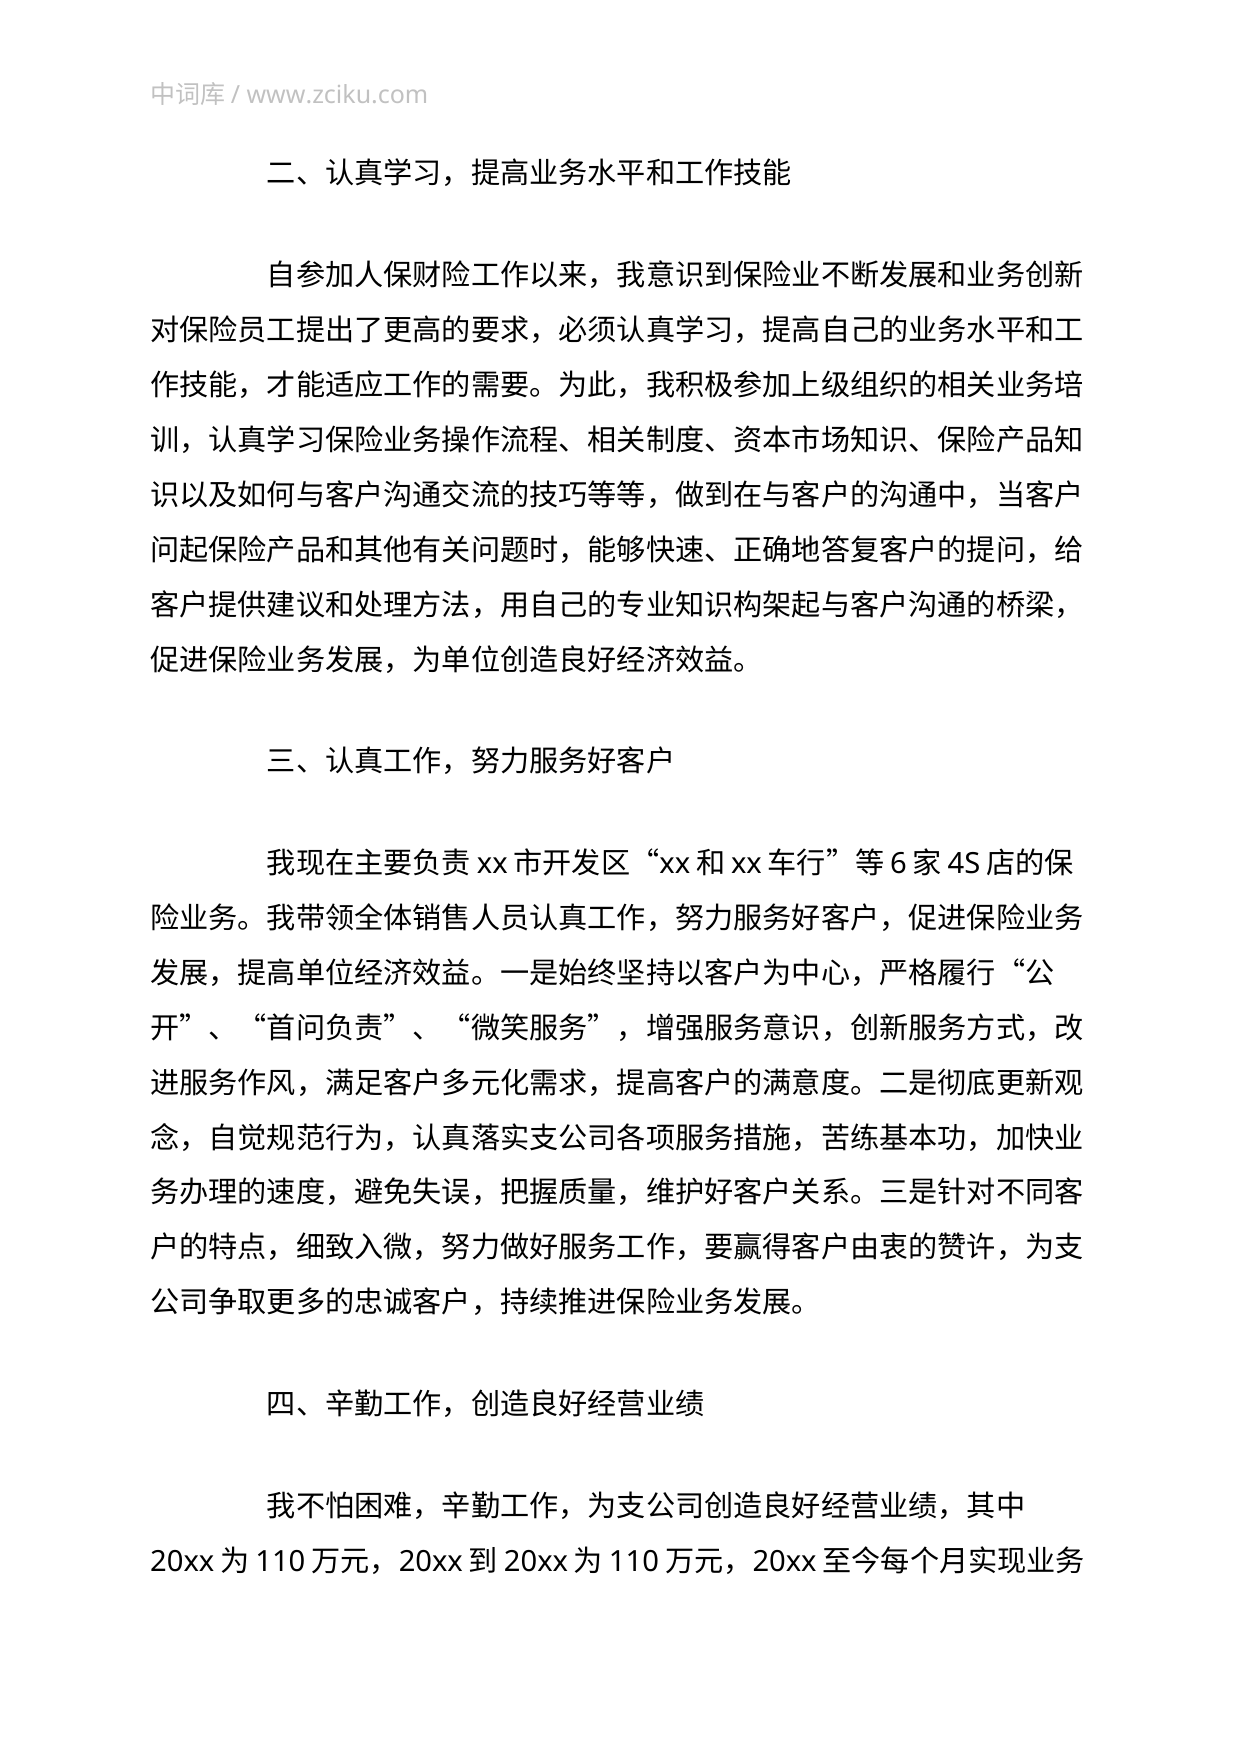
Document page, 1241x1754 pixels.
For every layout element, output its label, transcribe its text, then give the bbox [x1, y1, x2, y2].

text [150, 1482, 1090, 1580]
text 三、认真工作，努力服务好客户 [150, 738, 1090, 780]
text 二、认真学习，提高业务水平和工作技能 [150, 150, 1090, 192]
text 四、辛勤工作，创造良好经营业绩 [150, 1381, 1090, 1423]
text 自参加人保财险工作以来，我意识到保险业不断发展和业务创新对保险员工提出了更高的要求，必须认真学习，提高自己的业务水平和工作技能，才能适应工作的需要。为此，我积极参加上级组织的相关业务培训，认真学习保险业务操作流程、相关制度、资本市场知识、保险产品知识以及如何与客户沟通交流的技巧等等，做到在与客户的沟通中，当客户问起保险产品和其他有关问题时，能够快速、正确地答复客户的提问，给客户提供建议和处理方法，用自己的专业知识构架起与客户沟通的桥梁，促进保险业务发展，为单位创造良好经济效益。 [150, 252, 1090, 678]
text 我现在主要负责xx市开发区“xx和xx车行”等6家4S店的保险业务。我带领全体销售人员认真工作，努力服务好客户，促进保险业务发展，提高单位经济效益。一是始终坚持以客户为中心，严格履行“公开”、“首问负责”、“微笑服务”，增强服务意识，创新服务方式，改进服务作风，满足客户多元化需求，提高客户的满意度。二是彻底更新观念，自觉规范行为，认真落实支公司各项服务措施，苦练基本功，加快业务办理的速度，避免失误，把握质量，维护好客户关系。三是针对不同客户的特点，细致入微，努力做好服务工作，要赢得客户由衷的赞许，为支公司争取更多的忠诚客户，持续推进保险业务发展。 [150, 839, 1090, 1321]
